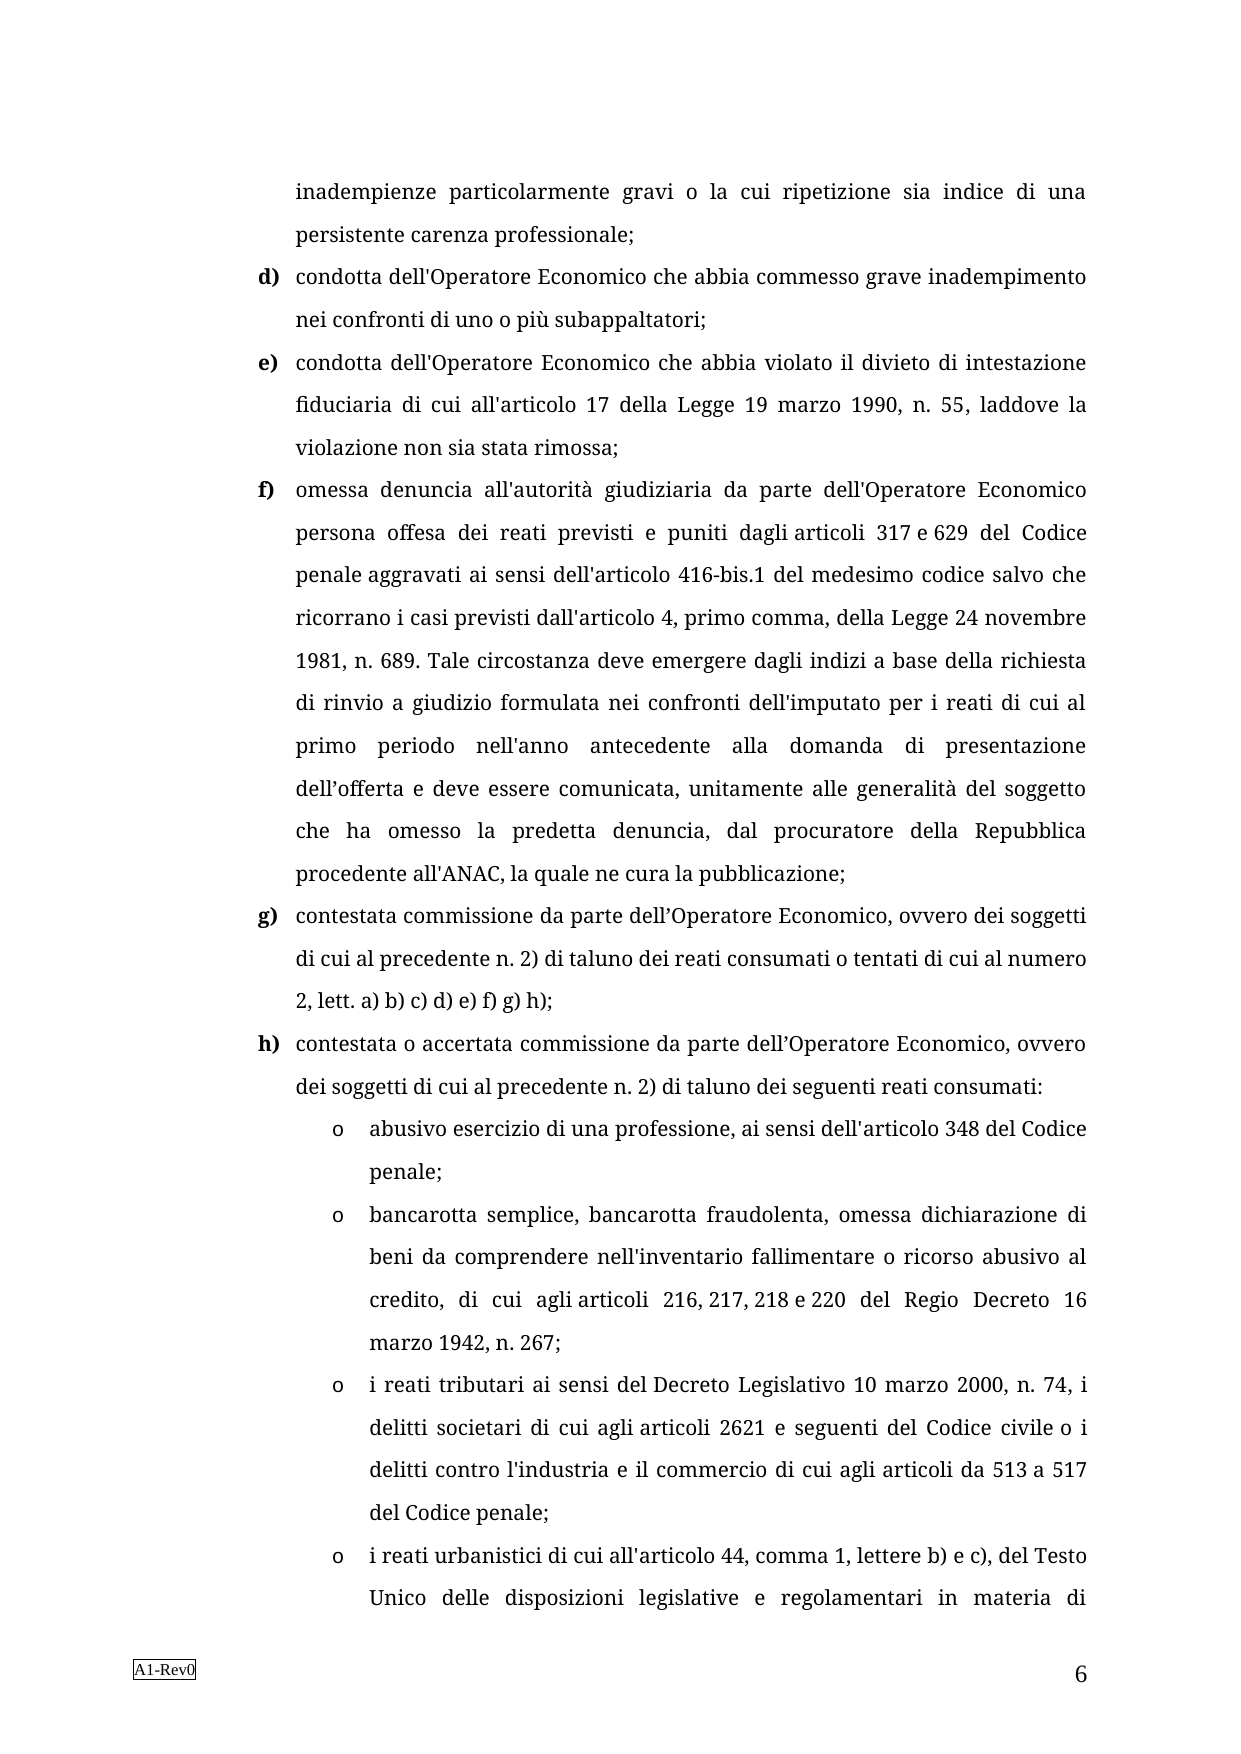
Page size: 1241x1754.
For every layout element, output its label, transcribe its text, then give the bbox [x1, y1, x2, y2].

list i reati tributari ai sensi del Decreto Legislativo 10 marzo 2000, n. 74, i delitti societari di cui agli articoli 2621 e seguenti del Codice civile o i delitti contro l'industria e il commercio di cui agli articoli da 513 a 517 del Codice penale; [332, 1370, 1087, 1527]
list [258, 177, 1087, 248]
list condotta dell'Operatore Economico che abbia violato il divieto di intestazione fiduciaria di cui all'articolo 17 della Legge 19 marzo 1990, n. 55, laddove la violazione non sia stata rimossa; [258, 348, 1087, 461]
list contestata commissione da parte dell’Operatore Economico, ovvero dei soggetti di cui al precedente n. 2) di taluno dei reati consumati o tentati di cui al numero 2, lett. a) b) c) d) e) f) g) h); [258, 901, 1087, 1015]
list omessa denuncia all'autorità giudiziaria da parte dell'Operatore Economico persona offesa dei reati previsti e puniti dagli articoli 317 e 629 del Codice penale aggravati ai sensi dell'articolo 416-bis.1 del medesimo codice salvo che ricorrano i casi previsti dall'articolo 4, primo comma, della Legge 24 novembre 1981, n. 689. Tale circostanza deve emergere dagli indizi a base della richiesta di rinvio a giudizio formulata nei confronti dell'imputato per i reati di cui al primo periodo nell'anno antecedente alla domanda di presentazione dell’offerta e deve essere comunicata, unitamente alle generalità del soggetto che ha omesso la predetta denuncia, dal procuratore della Repubblica procedente all'ANAC, la quale ne cura la pubblicazione; [258, 475, 1087, 887]
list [332, 1541, 1087, 1612]
list bancarotta semplice, bancarotta fraudolenta, omessa dichiarazione di beni da comprendere nell'inventario fallimentare o ricorso abusivo al credito, di cui agli articoli 216, 217, 218 e 220 del Regio Decreto 16 marzo 1942, n. 267; [332, 1200, 1087, 1356]
list contestata o accertata commissione da parte dell’Operatore Economico, ovvero dei soggetti di cui al precedente n. 2) di taluno dei seguenti reati consumati: [258, 1029, 1087, 1100]
list condotta dell'Operatore Economico che abbia commesso grave inadempimento nei confronti di uno o più subappaltatori; [258, 262, 1087, 333]
list abusivo esercizio di una professione, ai sensi dell'articolo 348 del Codice penale; [332, 1114, 1087, 1186]
